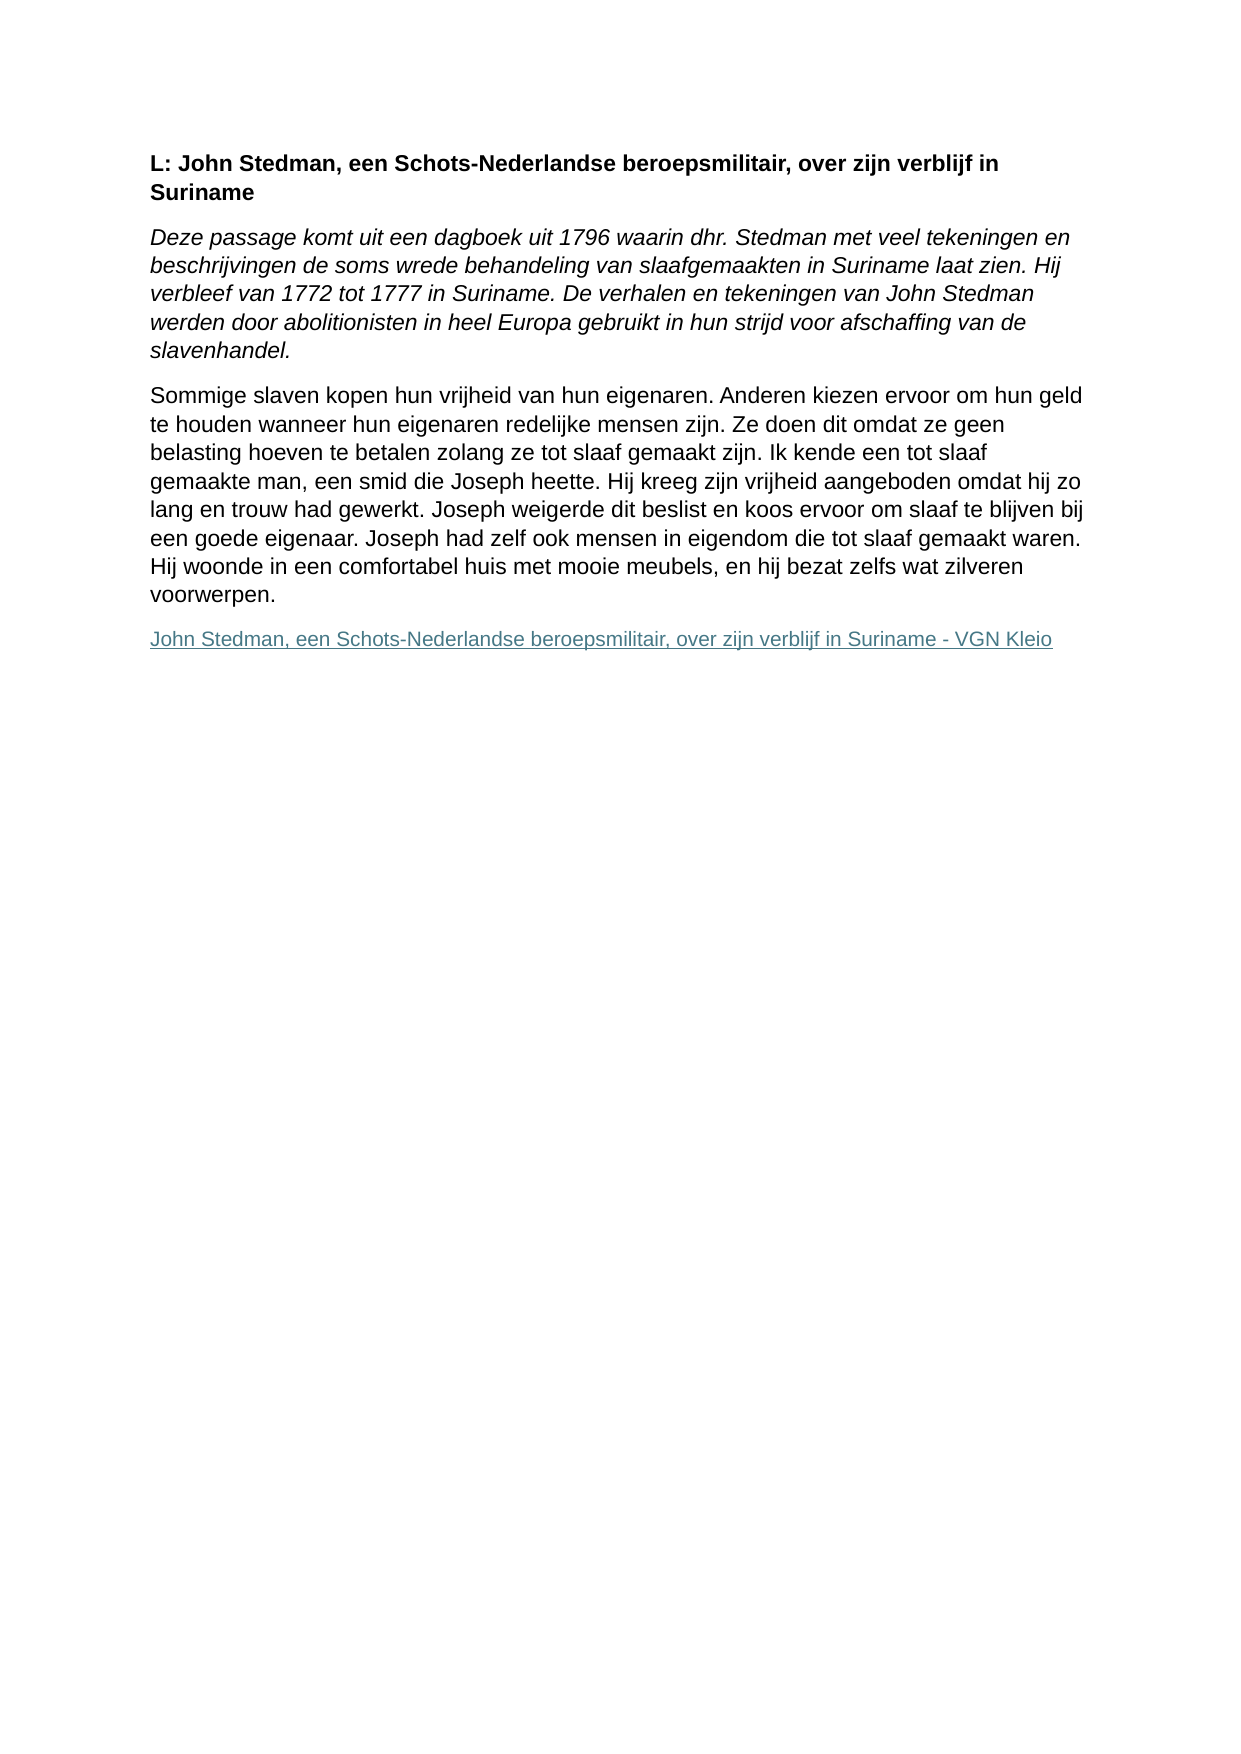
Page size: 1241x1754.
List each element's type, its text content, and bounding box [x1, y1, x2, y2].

text John Stedman, een Schots-Nederlandse beroepsmilitair, over zijn verblijf in Suriname - VGN Kleio [150, 627, 1090, 651]
text L: John Stedman, een Schots-Nederlandse beroepsmilitair, over zijn verblijf in Suriname [150, 150, 1090, 205]
text Deze passage komt uit een dagboek uit 1796 waarin dhr. Stedman met veel tekeningen en beschrijvingen de soms wrede behandeling van slaafgemaakten in Suriname laat zien. Hij verbleef van 1772 tot 1777 in Suriname. De verhalen en tekeningen van John Stedman werden door abolitionisten in heel Europa gebruikt in hun strijd voor afschaffing van de slavenhandel. [150, 223, 1090, 364]
text Sommige slaven kopen hun vrijheid van hun eigenaren. Anderen kiezen ervoor om hun geld te houden wanneer hun eigenaren redelijke mensen zijn. Ze doen dit omdat ze geen belasting hoeven te betalen zolang ze tot slaaf gemaakt zijn. Ik kende een tot slaaf gemaakte man, een smid die Joseph heette. Hij kreeg zijn vrijheid aangeboden omdat hij zo lang en trouw had gewerkt. Joseph weigerde dit beslist en koos ervoor om slaaf te blijven bij een goede eigenaar. Joseph had zelf ook mensen in eigendom die tot slaaf gemaakt waren. Hij woonde in een comfortabel huis met mooie meubels, en hij bezat zelfs wat zilveren voorwerpen. [150, 382, 1090, 608]
